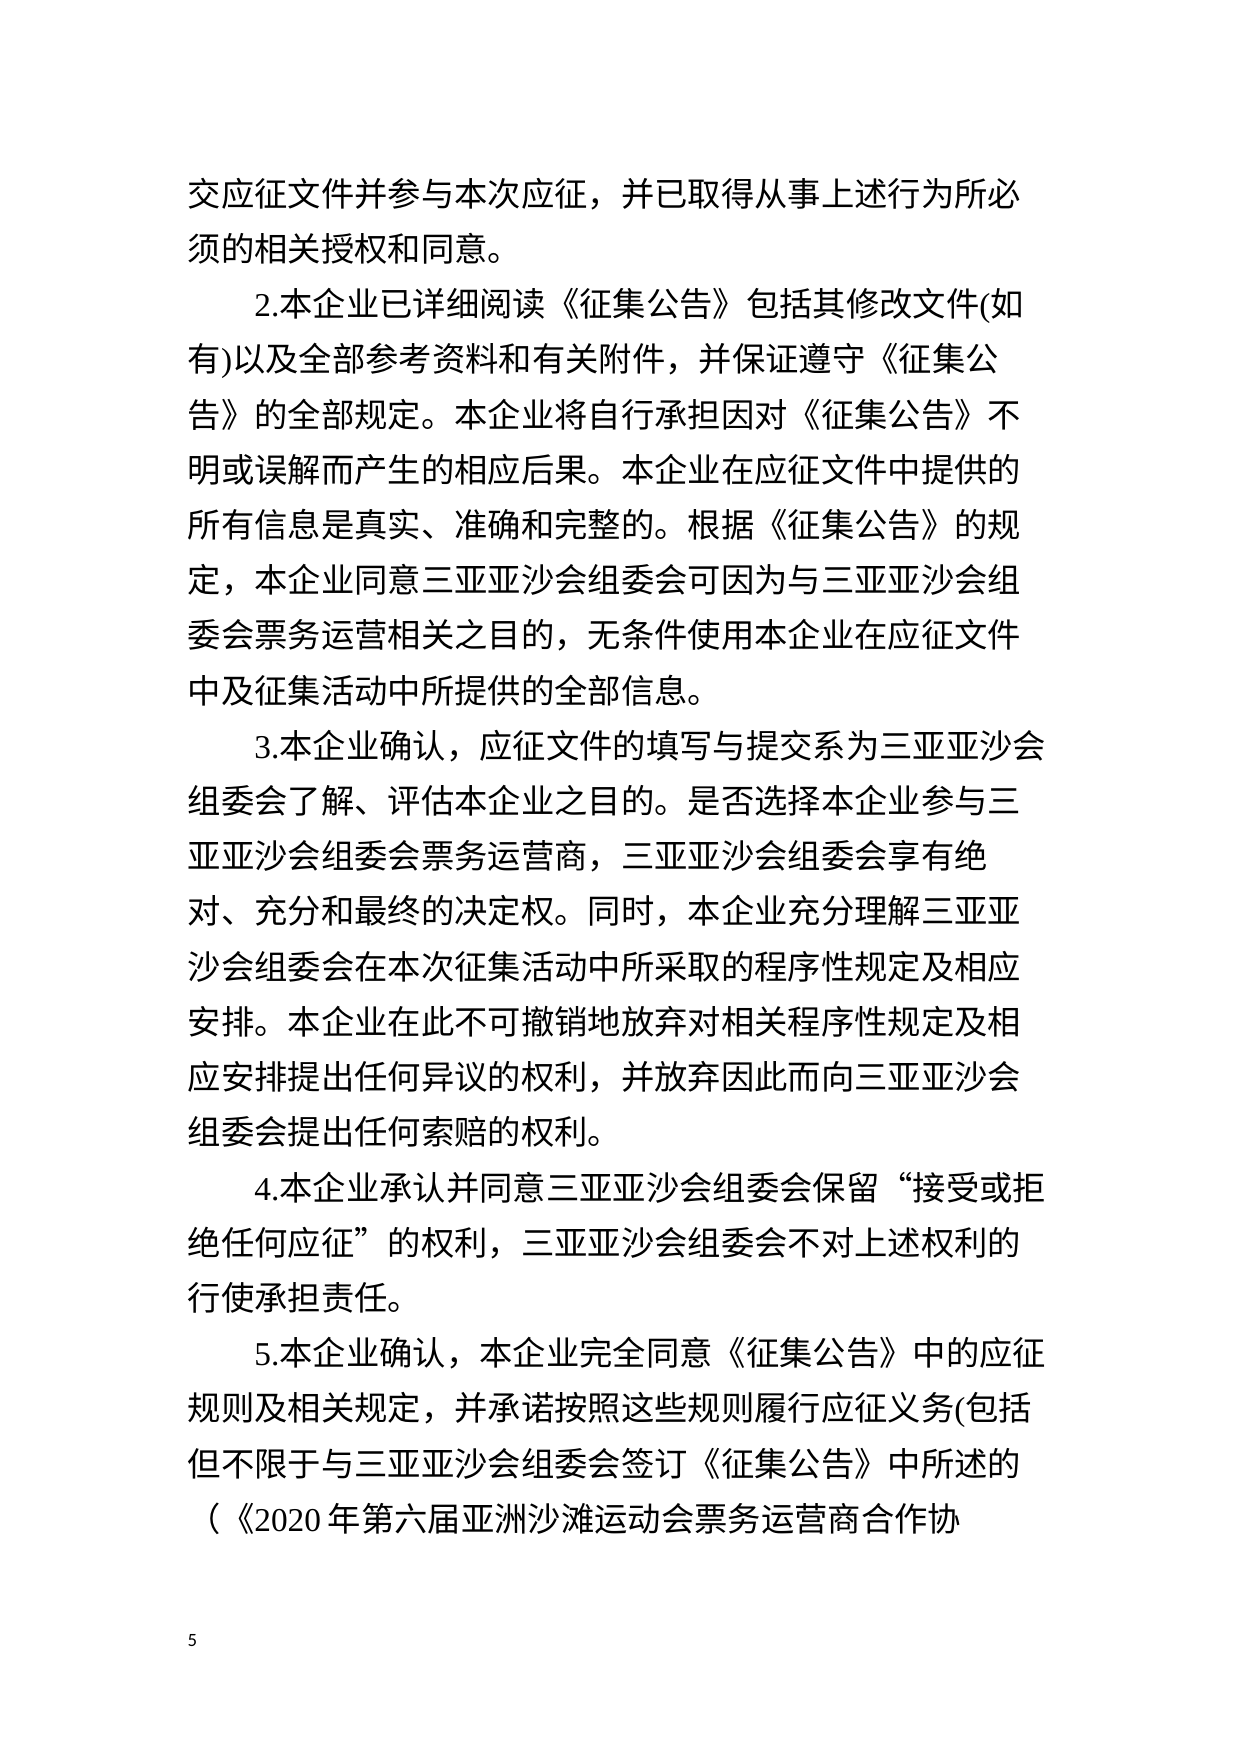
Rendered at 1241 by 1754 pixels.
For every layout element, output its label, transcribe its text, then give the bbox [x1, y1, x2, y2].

text 4.本企业承认并同意三亚亚沙会组委会保留“接受或拒绝任何应征”的权利，三亚亚沙会组委会不对上述权利的行使承担责任。 [187, 1156, 1053, 1321]
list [187, 162, 1053, 272]
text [187, 1321, 1053, 1542]
list 2.本企业已详细阅读《征集公告》包括其修改文件(如有)以及全部参考资料和有关附件，并保证遵守《征集公告》的全部规定。本企业将自行承担因对《征集公告》不明或误解而产生的相应后果。本企业在应征文件中提供的所有信息是真实、准确和完整的。根据《征集公告》的规定，本企业同意三亚亚沙会组委会可因为与三亚亚沙会组委会票务运营相关之目的，无条件使用本企业在应征文件中及征集活动中所提供的全部信息。 [187, 272, 1053, 714]
text 3.本企业确认，应征文件的填写与提交系为三亚亚沙会组委会了解、评估本企业之目的。是否选择本企业参与三亚亚沙会组委会票务运营商，三亚亚沙会组委会享有绝对、充分和最终的决定权。同时，本企业充分理解三亚亚沙会组委会在本次征集活动中所采取的程序性规定及相应安排。本企业在此不可撤销地放弃对相关程序性规定及相应安排提出任何异议的权利，并放弃因此而向三亚亚沙会组委会提出任何索赔的权利。 [187, 714, 1053, 1156]
